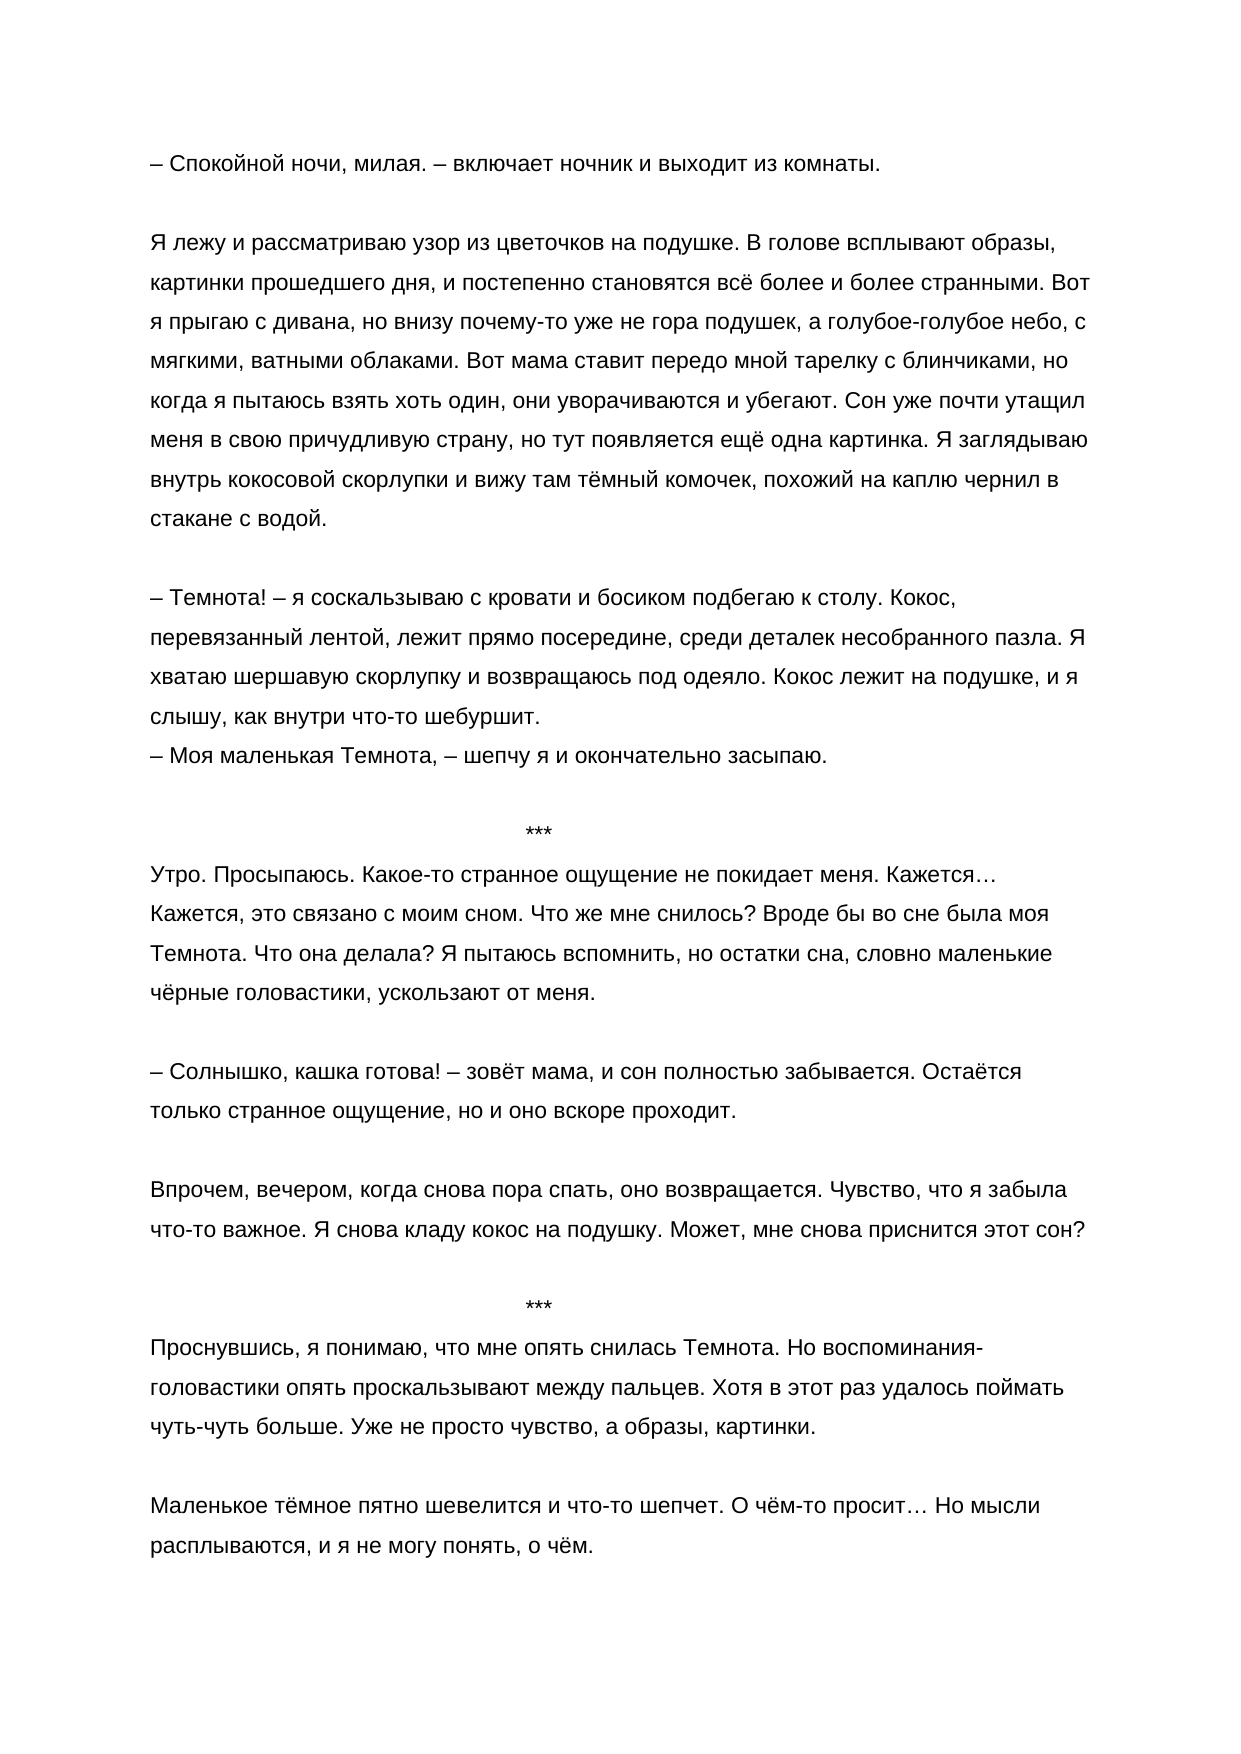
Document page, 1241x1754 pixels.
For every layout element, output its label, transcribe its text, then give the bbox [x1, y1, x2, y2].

text Утро. Просыпаюсь. Какое-то странное ощущение не покидает меня. Кажется… Кажется, это связано с моим сном. Что же мне снилось? Вроде бы во сне была моя Темнота. Что она делала? Я пытаюсь вспомнить, но остатки сна, словно маленькие чёрные головастики, ускользают от меня. [150, 861, 1090, 1005]
text – Моя маленькая Темнота, – шепчу я и окончательно засыпаю. [150, 742, 1090, 768]
text *** [150, 1295, 1090, 1321]
text Проснувшись, я понимаю, что мне опять снилась Темнота. Но воспоминания-головастики опять проскальзывают между пальцев. Хотя в этот раз удалось поймать чуть-чуть больше. Уже не просто чувство, а образы, картинки. [150, 1334, 1090, 1440]
text – Спокойной ночи, милая. – включает ночник и выходит из комнаты. [150, 150, 1090, 176]
text Впрочем, вечером, когда снова пора спать, оно возвращается. Чувство, что я забыла что-то важное. Я снова кладу кокос на подушку. Может, мне снова приснится этот сон? [150, 1176, 1090, 1242]
text Маленькое тёмное пятно шевелится и что-то шепчет. О чём-то просит… Но мысли расплываются, и я не могу понять, о чём. [150, 1492, 1090, 1558]
text – Темнота! – я соскальзываю с кровати и босиком подбегаю к столу. Кокос, перевязанный лентой, лежит прямо посередине, среди деталек несобранного пазла. Я хватаю шершавую скорлупку и возвращаюсь под одеяло. Кокос лежит на подушке, и я слышу, как внутри что-то шебуршит. [150, 584, 1090, 729]
text – Солнышко, кашка готова! – зовёт мама, и сон полностью забывается. Остаётся только странное ощущение, но и оно вскоре проходит. [150, 1058, 1090, 1124]
text Я лежу и рассматриваю узор из цветочков на подушке. В голове всплывают образы, картинки прошедшего дня, и постепенно становятся всё более и более странными. Вот я прыгаю с дивана, но внизу почему-то уже не гора подушек, а голубое-голубое небо, с мягкими, ватными облаками. Вот мама ставит передо мной тарелку с блинчиками, но когда я пытаюсь взять хоть один, они уворачиваются и убегают. Сон уже почти утащил меня в свою причудливую страну, но тут появляется ещё одна картинка. Я заглядываю внутрь кокосовой скорлупки и вижу там тёмный комочек, похожий на каплю чернил в стакане с водой. [150, 229, 1090, 532]
text *** [150, 821, 1090, 847]
